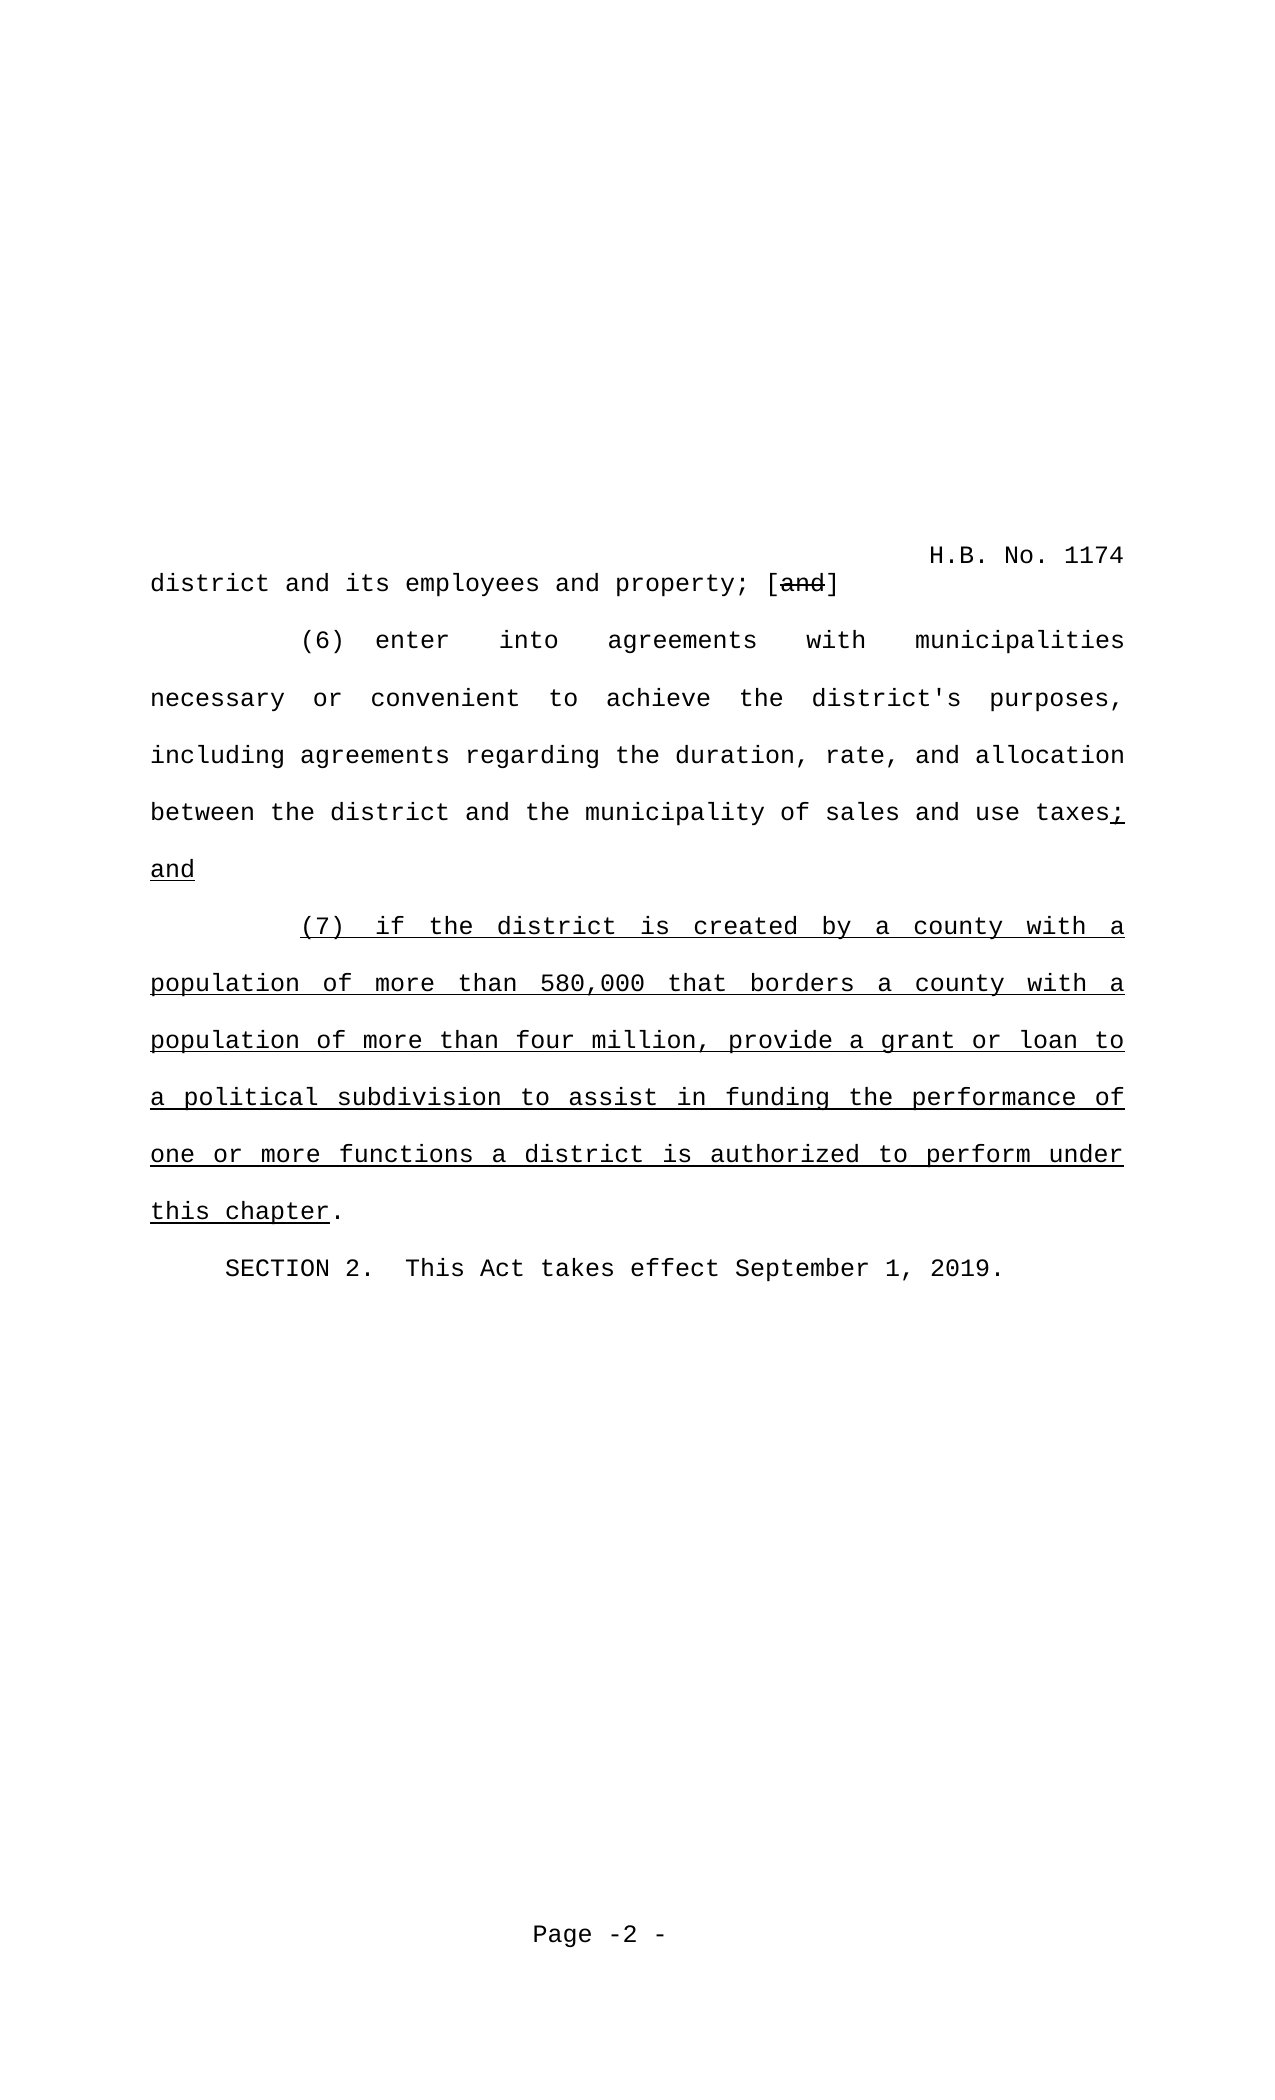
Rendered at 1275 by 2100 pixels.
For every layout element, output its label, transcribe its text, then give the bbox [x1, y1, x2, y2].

text (6) enter into agreements with municipalities necessary or convenient to achieve the district's purposes, including agreements regarding the duration, rate, and allocation between the district and the municipality of sales and use taxes; and [150, 628, 1125, 885]
text SECTION 2. This Act takes effect September 1, 2019. [150, 1256, 1125, 1284]
text (7) if the district is created by a county with a population of more than 580,000 that borders a county with a population of more than four million, provide a grant or loan to a political subdivision to assist in funding the performance of one or more functions a district is authorized to perform under this chapter. [150, 1052, 1125, 1108]
text (7) if the district is created by a county with a population of more than 580,000 that borders a county with a population of more than four million, provide a grant or loan to a political subdivision to assist in funding the performance of one or more functions a district is authorized to perform under this chapter. [150, 995, 1125, 1051]
text (7) if the district is created by a county with a population of more than 580,000 that borders a county with a population of more than four million, provide a grant or loan to a political subdivision to assist in funding the performance of one or more functions a district is authorized to perform under this chapter. [150, 1110, 1125, 1227]
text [150, 571, 1125, 599]
text (7) if the district is created by a county with a population of more than 580,000 that borders a county with a population of more than four million, provide a grant or loan to a political subdivision to assist in funding the performance of one or more functions a district is authorized to perform under this chapter. [150, 913, 1125, 994]
